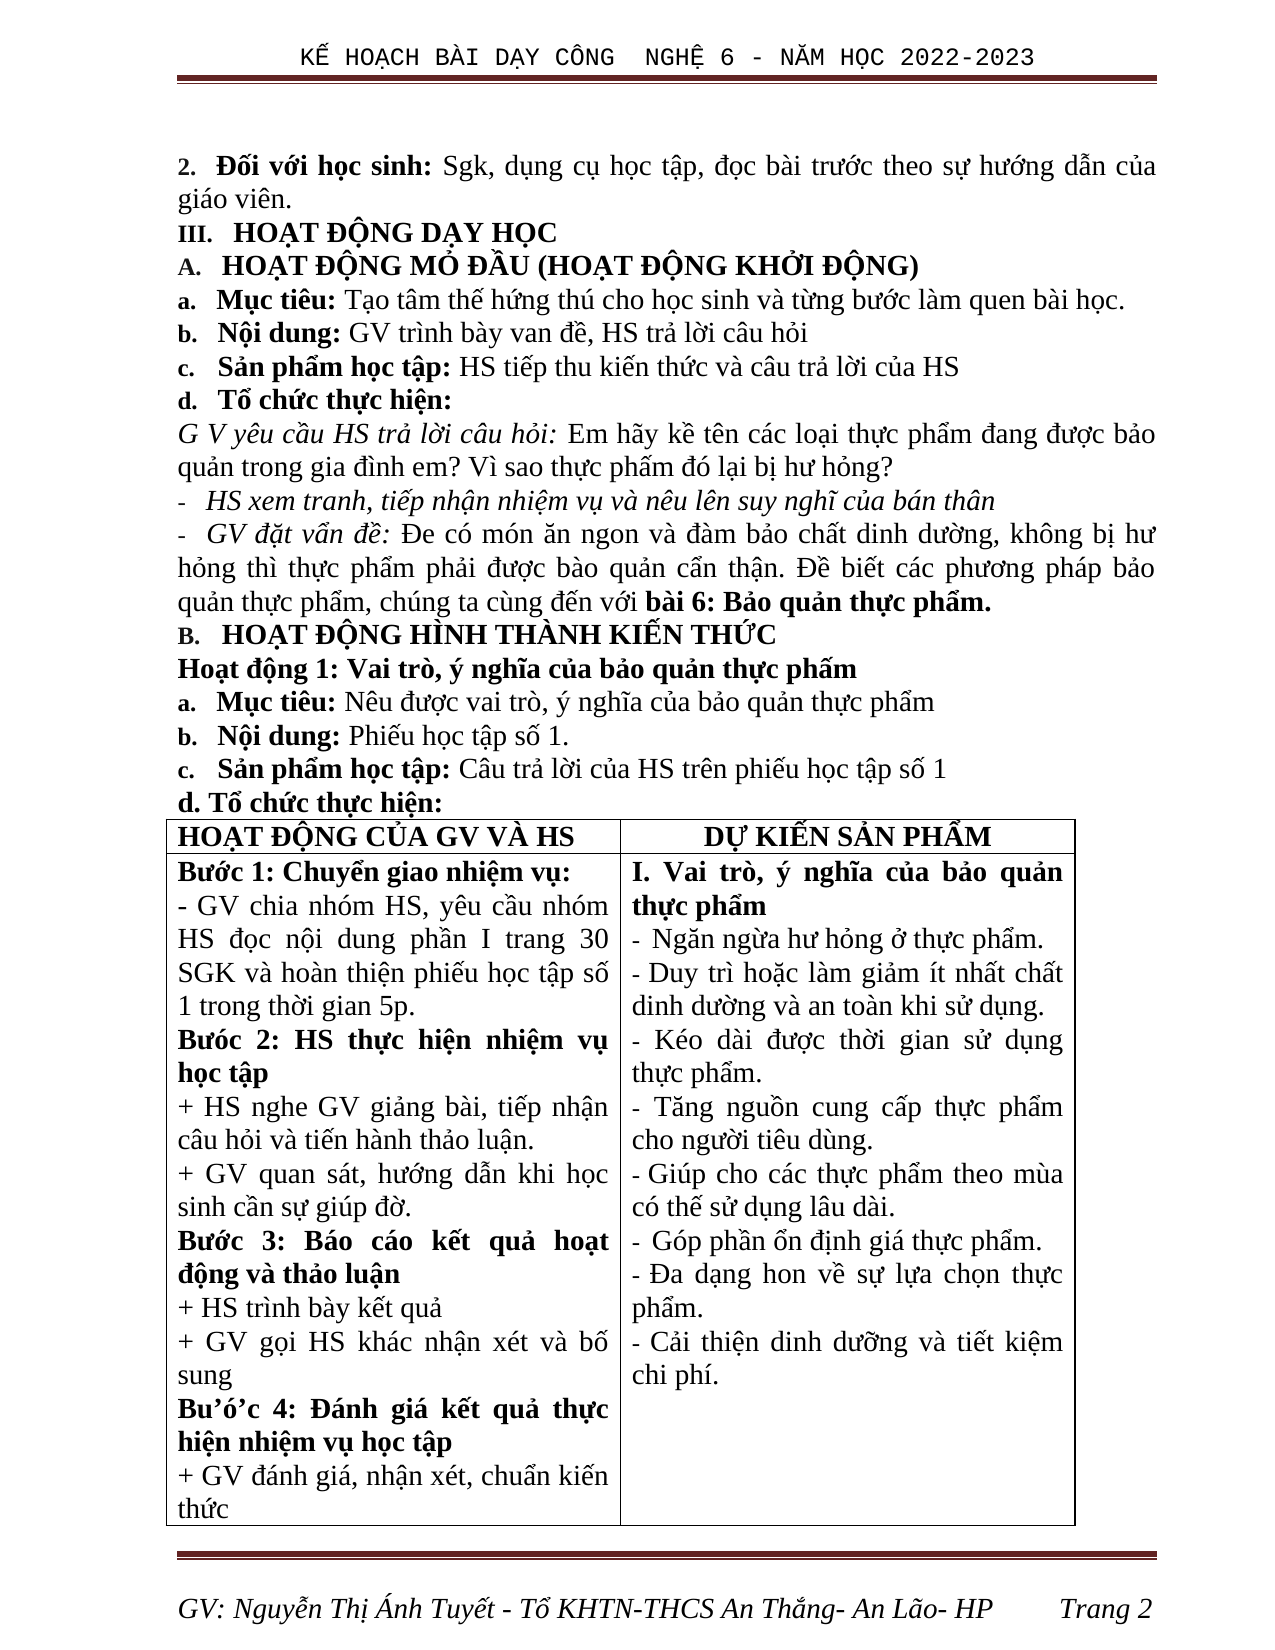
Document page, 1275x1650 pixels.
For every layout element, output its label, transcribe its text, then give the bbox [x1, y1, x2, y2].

list GV đặt vẩn đề: Đe có món ăn ngon và đàm bảo chất dinh dường, không bị hư hỏng thì thực phẩm phải được bào quản cẩn thận. Đề biết các phương pháp bảo quản thực phẩm, chúng ta cùng đến với bài 6: Bảo quản thực phẩm. [177, 517, 1157, 617]
text G V yêu cầu HS trả lời câu hỏi: Em hãy kề tên các loại thực phẩm đang được bảo quản trong gia đình em? Vì sao thực phấm đó lại bị hư hỏng? [177, 416, 1157, 483]
list HOẠT ĐỘNG DẠY HỌC [177, 215, 1157, 248]
list Tổ chức thực hiện: [177, 382, 1157, 416]
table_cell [167, 854, 620, 1525]
text Hoạt động 1: Vai trò, ý nghĩa của bảo quản thực phấm [177, 651, 1157, 684]
table_header DỰ KIẾN SẢN PHẨM [621, 820, 1074, 853]
table_header HOẠT ĐỘNG CỦA GV VÀ HS [167, 820, 620, 853]
list Nội dung: GV trình bày van đề, HS trả lời câu hỏi [177, 315, 1157, 349]
list Mục tiêu: Nêu được vai trò, ý nghĩa của bảo quản thực phẩm [177, 684, 1157, 718]
list Sản phẩm học tập: Câu trả lời của HS trên phiếu học tập số 1 [177, 751, 1157, 785]
list Nội dung: Phiếu học tập số 1. [177, 718, 1157, 751]
list Mục tiêu: Tạo tâm thế hứng thú cho học sinh và từng bước làm quen bài học. [177, 282, 1157, 315]
list HS xem tranh, tiếp nhận nhiệm vụ và nêu lên suy nghĩ của bán thân [177, 483, 1157, 517]
text d. Tổ chức thực hiện: [177, 785, 1157, 818]
list HOẠT ĐỘNG HÌNH THÀNH KIẾN THỨC [177, 617, 1157, 651]
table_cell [621, 854, 1074, 1525]
list Đối với học sinh: Sgk, dụng cụ học tập, đọc bài trước theo sự hướng dẫn của giáo viên. [177, 148, 1157, 215]
list Sản phẩm học tập: HS tiếp thu kiến thức và câu trả lời của HS [177, 349, 1157, 382]
list HOẠT ĐỘNG MỎ ĐẦU (HOẠT ĐỘNG KHỞI ĐỘNG) [177, 248, 1157, 282]
